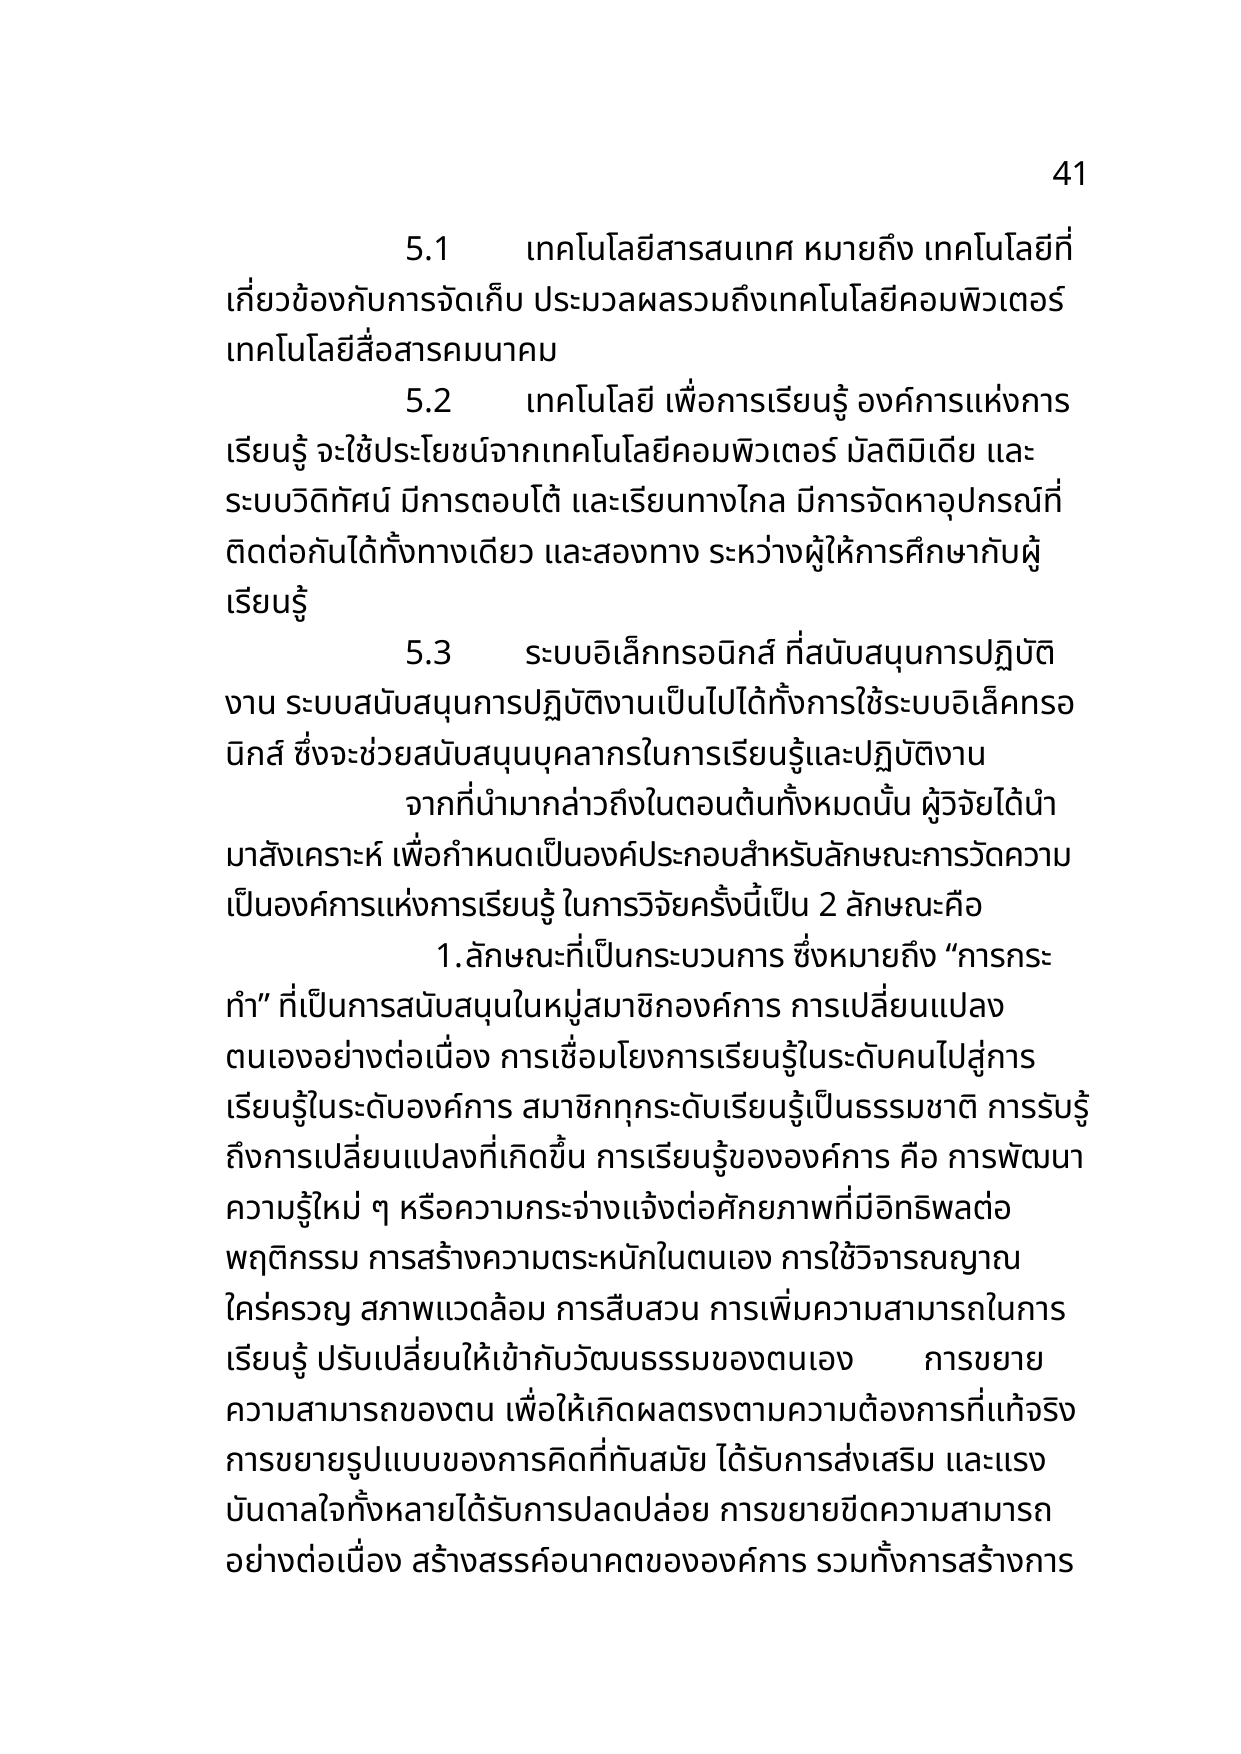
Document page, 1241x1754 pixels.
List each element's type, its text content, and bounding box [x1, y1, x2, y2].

text 5.1 เทคโนโลยีสารสนเทศ หมายถึง เทคโนโลยีที่เกี่ยวข้องกับการจัดเก็บ ประมวลผลรวมถึงเทคโนโลยีคอมพิวเตอร์ เทคโนโลยีสื่อสารคมนาคม [225, 225, 1090, 376]
text จากที่นำมากล่าวถึงในตอนต้นทั้งหมดนั้น ผู้วิจัยได้นำมาสังเคราะห์ เพื่อกำหนดเป็นองค์ประกอบสำหรับลักษณะการวัดความเป็นองค์การแห่งการเรียนรู้ ในการวิจัยครั้งนี้เป็น 2 ลักษณะคือ [225, 780, 1090, 932]
text 5.2 เทคโนโลยี เพื่อการเรียนรู้ องค์การแห่งการเรียนรู้ จะใช้ประโยชน์จากเทคโนโลยีคอมพิวเตอร์ มัลติมิเดีย และระบบวิดิทัศน์ มีการตอบโต้ และเรียนทางไกล มีการจัดหาอุปกรณ์ที่ติดต่อกันได้ทั้งทางเดียว และสองทาง ระหว่างผู้ให้การศึกษากับผู้เรียนรู้ [225, 376, 1090, 629]
text 5.3 ระบบอิเล็กทรอนิกส์ ที่สนับสนุนการปฏิบัติงาน ระบบสนับสนุนการปฏิบัติงานเป็นไปได้ทั้งการใช้ระบบอิเล็คทรอนิกส์ ซึ่งจะช่วยสนับสนุนบุคลากรในการเรียนรู้และปฏิบัติงาน [225, 629, 1090, 780]
